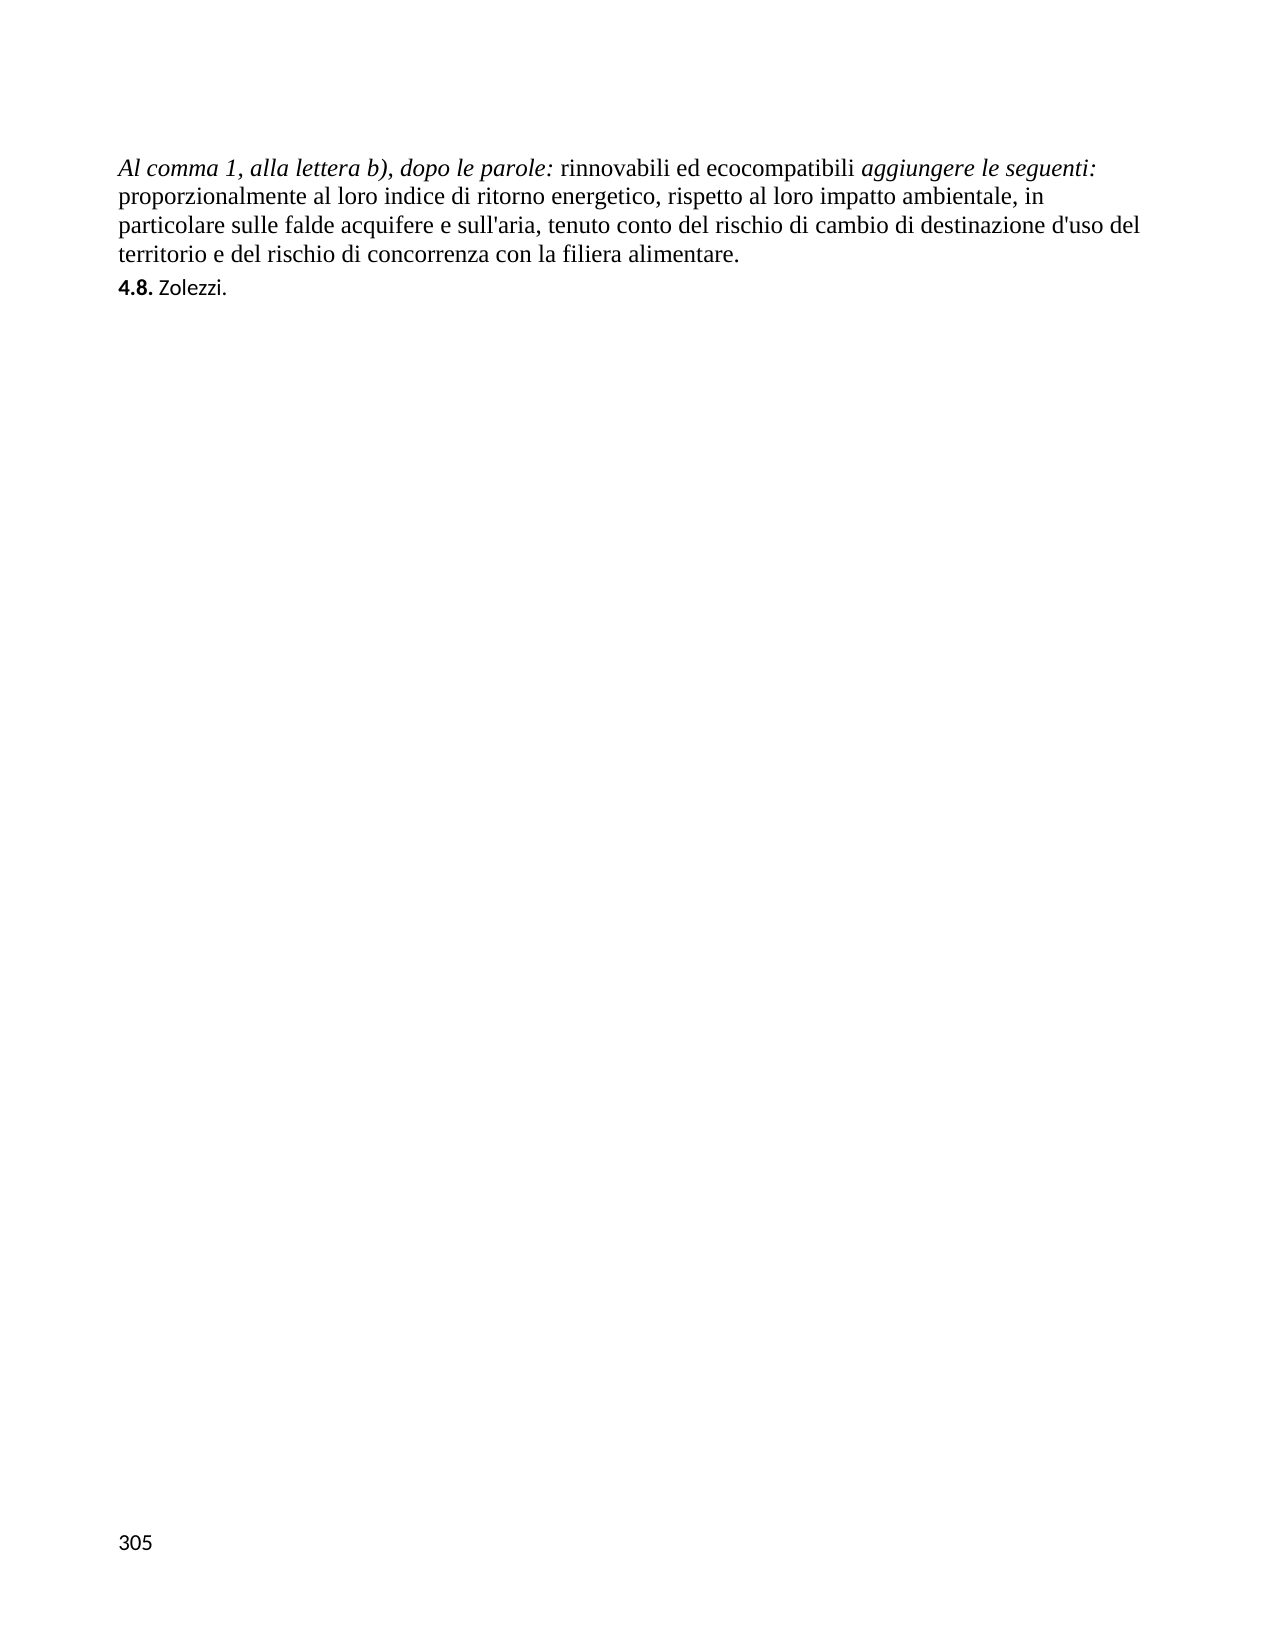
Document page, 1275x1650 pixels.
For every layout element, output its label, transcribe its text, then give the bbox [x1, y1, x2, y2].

text Al comma 1, alla lettera b), dopo le parole: rinnovabili ed ecocompatibili aggiungere le seguenti: proporzionalmente al loro indice di ritorno energetico, rispetto al loro impatto ambientale, in particolare sulle falde acquifere e sull'aria, tenuto conto del rischio di cambio di destinazione d'uso del territorio e del rischio di concorrenza con la filiera alimentare. [118, 153, 1157, 268]
text 4.8. Zolezzi. [118, 273, 1157, 301]
